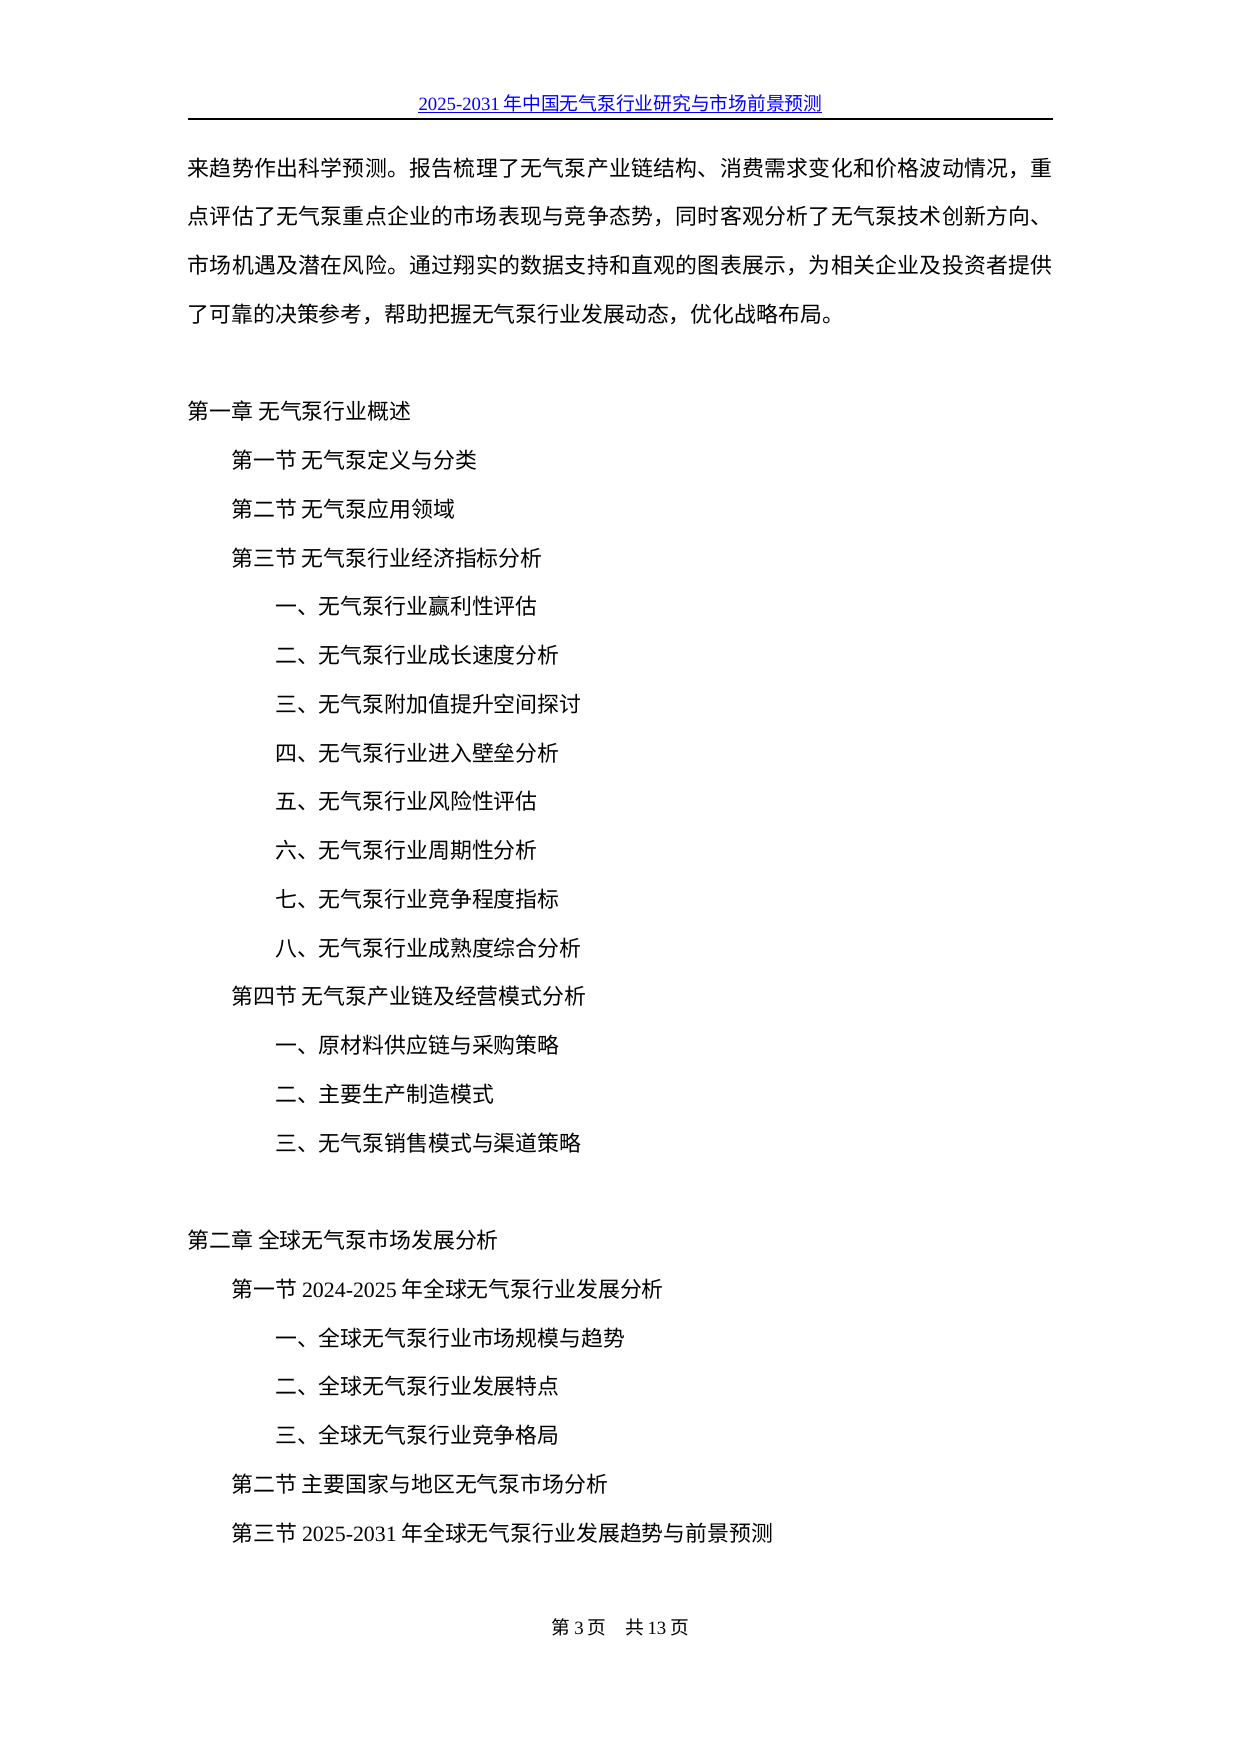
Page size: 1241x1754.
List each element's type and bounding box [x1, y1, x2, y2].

text [187, 150, 1053, 1548]
